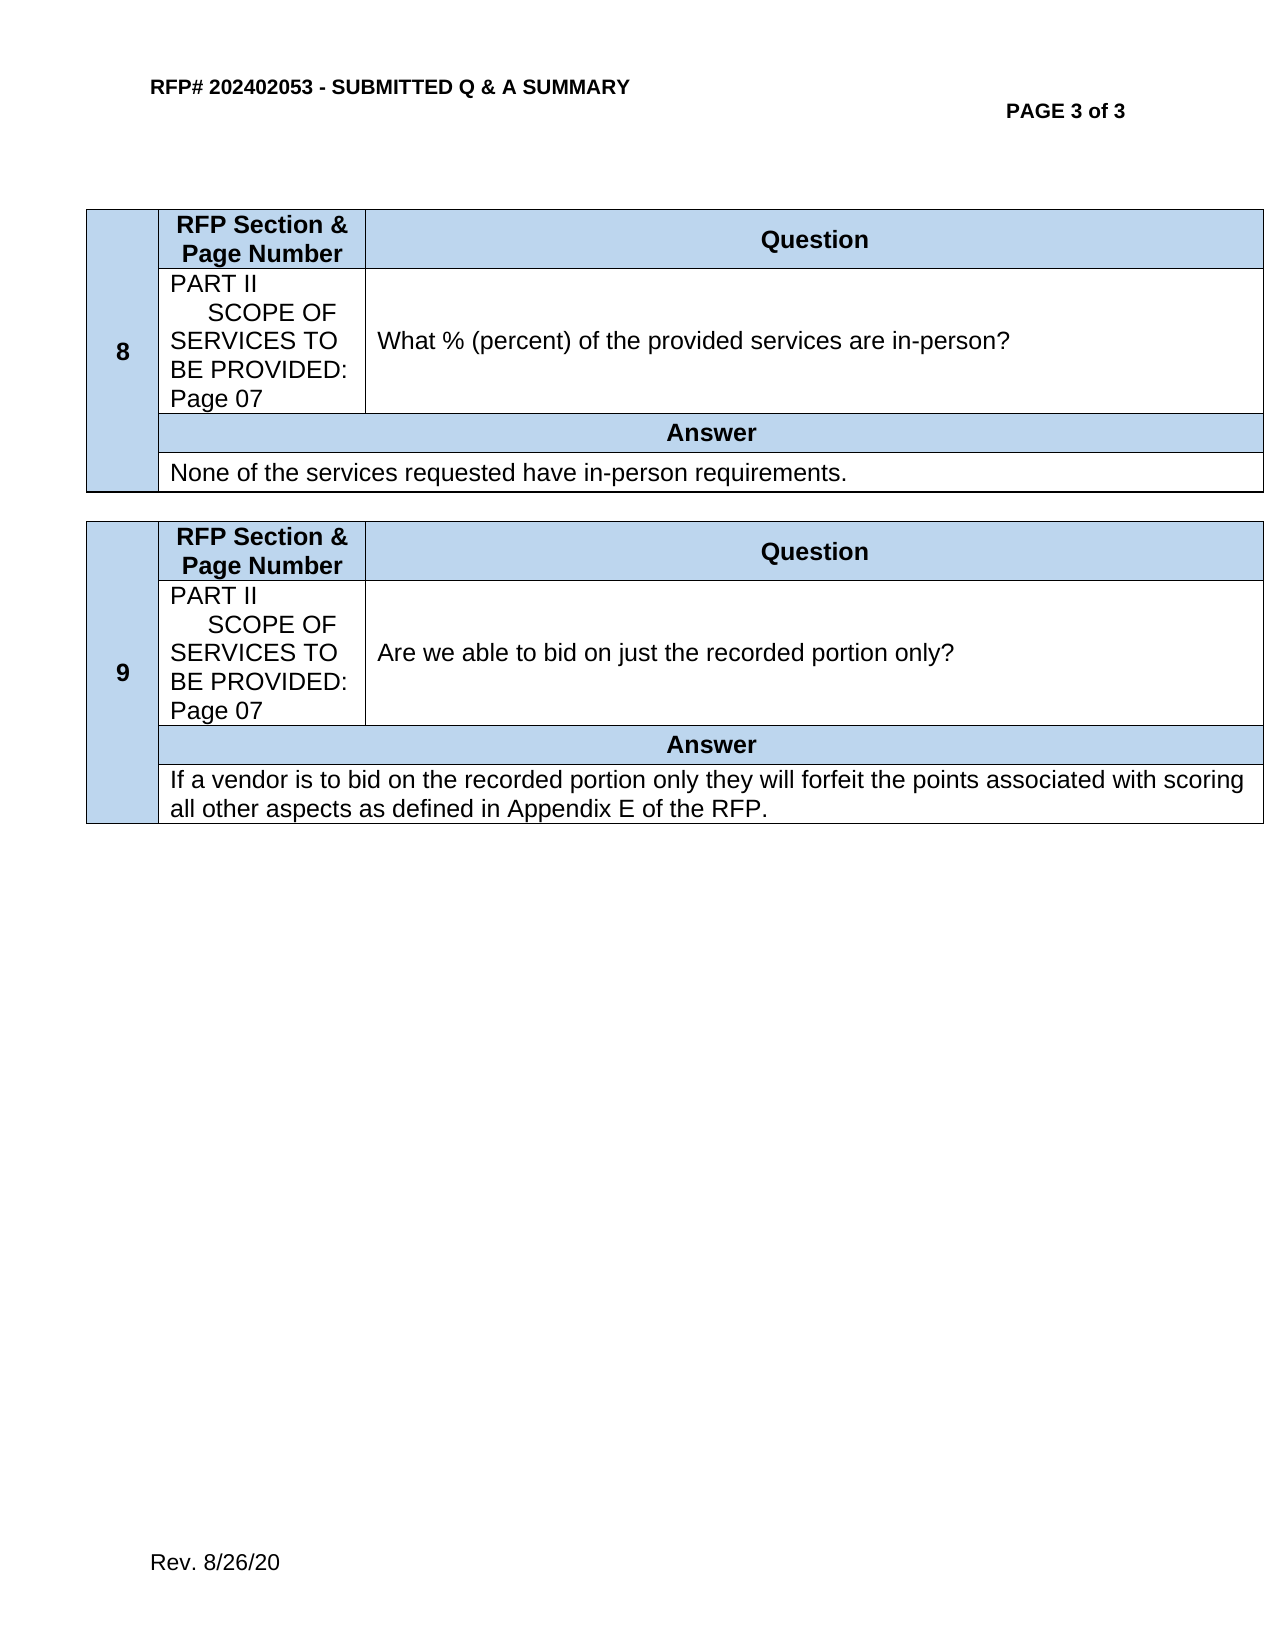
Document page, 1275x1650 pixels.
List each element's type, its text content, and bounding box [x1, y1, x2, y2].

table_cell What % (percent) of the provided services are in-person? [366, 269, 1263, 412]
table_cell PART II SCOPE OF SERVICES TO BE PROVIDED: Page 07 [159, 269, 365, 412]
table_cell Answer [159, 726, 1263, 764]
table_header Question [366, 210, 1263, 268]
table_header RFP Section & Page Number [159, 210, 365, 268]
table_header 8 [87, 210, 158, 491]
table_header RFP Section & Page Number [159, 522, 365, 580]
table_cell None of the services requested have in-person requirements. [159, 453, 1263, 491]
table_cell PART II SCOPE OF SERVICES TO BE PROVIDED: Page 07 [159, 581, 365, 724]
table_header Question [366, 522, 1263, 580]
table_cell If a vendor is to bid on the recorded portion only they will forfeit the points associated with scoring all other aspects as defined in Appendix E of the RFP. [159, 765, 1263, 823]
table_cell Are we able to bid on just the recorded portion only? [366, 581, 1263, 724]
table_cell Answer [159, 414, 1263, 452]
table_header 9 [87, 522, 158, 823]
